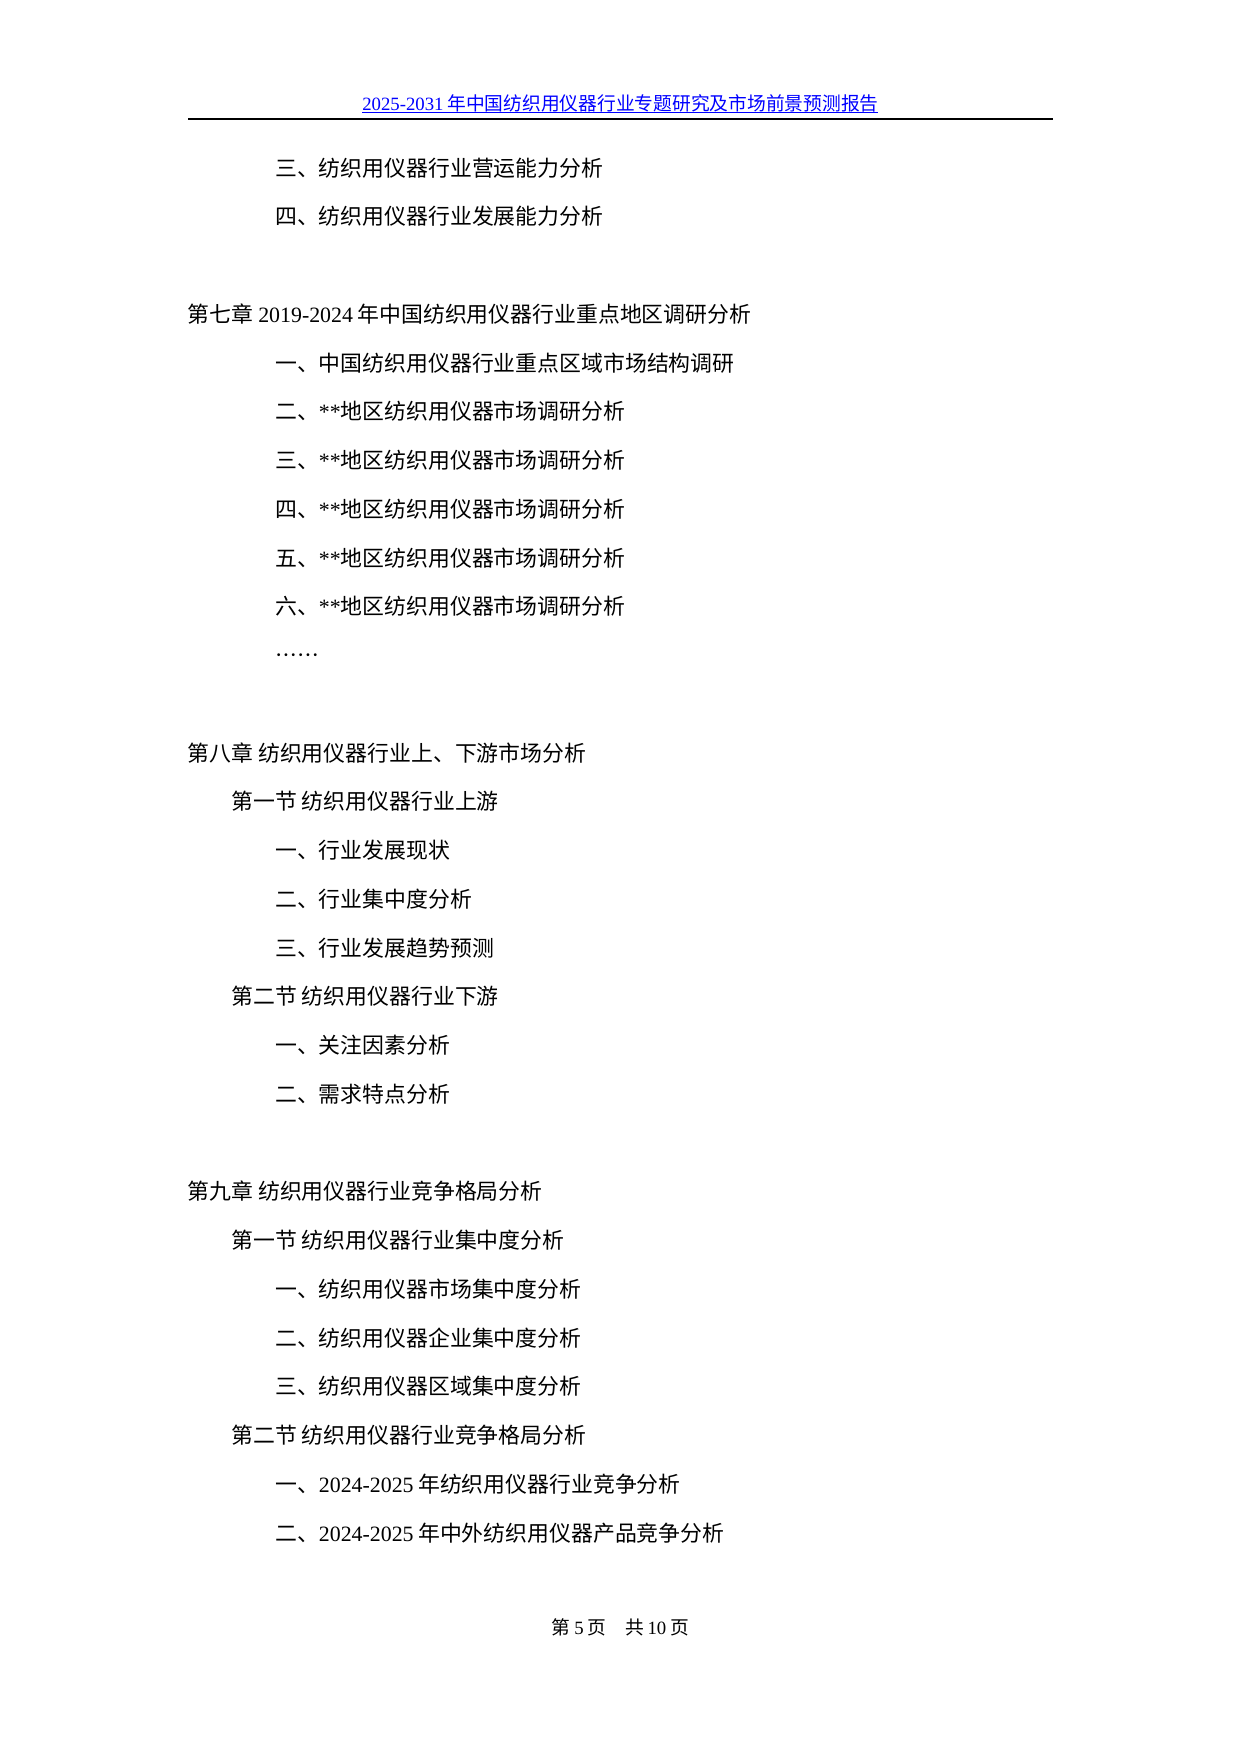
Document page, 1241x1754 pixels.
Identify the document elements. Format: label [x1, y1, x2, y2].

text [187, 150, 1053, 1548]
